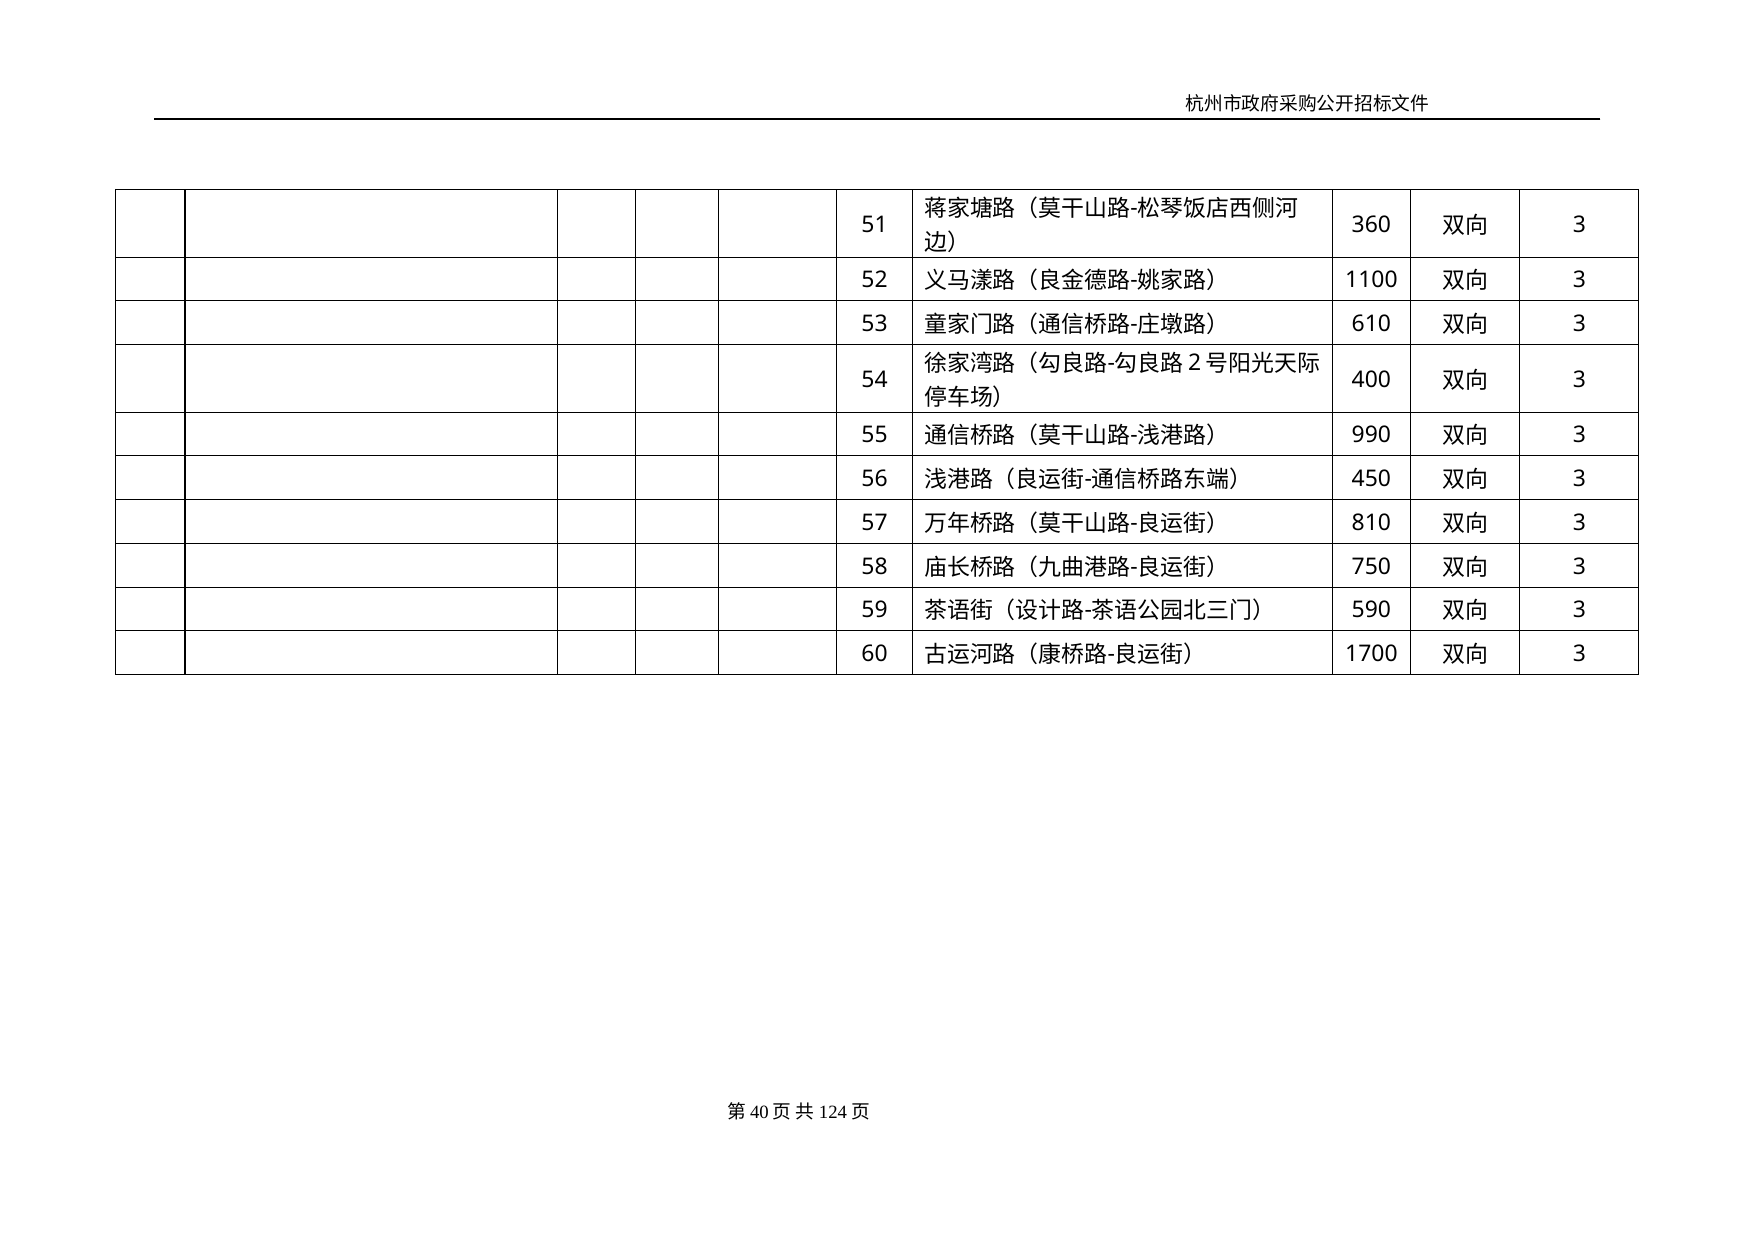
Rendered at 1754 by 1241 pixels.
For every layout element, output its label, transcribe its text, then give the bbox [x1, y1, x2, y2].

table_cell 1100 [1333, 258, 1410, 300]
table_cell [719, 413, 836, 455]
table_cell 55 [837, 413, 912, 455]
table_cell 双向 [1411, 413, 1519, 455]
table_cell [636, 456, 718, 499]
table_cell 360 [1333, 190, 1410, 257]
table_cell 双向 [1411, 631, 1519, 674]
table_cell 3 [1520, 413, 1638, 455]
table_cell [719, 544, 836, 587]
table_cell [636, 258, 718, 300]
table_cell [186, 544, 557, 587]
table_cell [558, 258, 635, 300]
table_cell 通信桥路（莫干山路-浅港路） [913, 413, 1332, 455]
table_cell 双向 [1411, 588, 1519, 630]
table_cell [116, 456, 184, 499]
table_cell 童家门路（通信桥路-庄墩路） [913, 301, 1332, 344]
table_cell [636, 588, 718, 630]
table_cell 义马漾路（良金德路-姚家路） [913, 258, 1332, 300]
table_cell [636, 631, 718, 674]
table_cell [636, 301, 718, 344]
table_cell [558, 190, 635, 257]
table_cell [186, 190, 557, 257]
table_cell 双向 [1411, 190, 1519, 257]
table_cell 双向 [1411, 345, 1519, 412]
table_cell 3 [1520, 544, 1638, 587]
table_cell 双向 [1411, 456, 1519, 499]
table_cell 双向 [1411, 258, 1519, 300]
table_cell [636, 190, 718, 257]
table_cell [719, 456, 836, 499]
table_cell 51 [837, 190, 912, 257]
table_cell 茶语街（设计路-茶语公园北三门） [913, 588, 1332, 630]
table_cell 3 [1520, 588, 1638, 630]
table_cell 60 [837, 631, 912, 674]
table_cell 3 [1520, 258, 1638, 300]
table_cell [558, 588, 635, 630]
table_cell [116, 413, 184, 455]
table_cell [186, 456, 557, 499]
table_cell [116, 588, 184, 630]
table_cell 1700 [1333, 631, 1410, 674]
table_cell [186, 258, 557, 300]
table_cell [558, 456, 635, 499]
table_cell [558, 500, 635, 543]
table_cell 57 [837, 500, 912, 543]
table_cell [558, 413, 635, 455]
table_cell 58 [837, 544, 912, 587]
table_cell [116, 544, 184, 587]
table_cell 450 [1333, 456, 1410, 499]
table_cell [186, 631, 557, 674]
table_cell [186, 588, 557, 630]
table_cell 52 [837, 258, 912, 300]
table_cell 3 [1520, 500, 1638, 543]
table_cell 浅港路（良运街-通信桥路东端） [913, 456, 1332, 499]
table_cell [116, 631, 184, 674]
table_cell 双向 [1411, 544, 1519, 587]
table_cell [116, 301, 184, 344]
table_cell 56 [837, 456, 912, 499]
table_cell [116, 500, 184, 543]
table_cell 3 [1520, 345, 1638, 412]
table_cell [558, 544, 635, 587]
table_cell 蒋家塘路（莫干山路-松琴饭店西侧河边） [913, 190, 1332, 257]
table_cell [636, 345, 718, 412]
table_cell 古运河路（康桥路-良运街） [913, 631, 1332, 674]
table_cell [116, 345, 184, 412]
table_cell [116, 190, 184, 257]
table_cell 徐家湾路（勾良路-勾良路2号阳光天际停车场） [913, 345, 1332, 412]
table_cell [186, 413, 557, 455]
table_cell 双向 [1411, 500, 1519, 543]
table_cell [116, 258, 184, 300]
table_cell [636, 413, 718, 455]
table_cell [719, 500, 836, 543]
table_cell [636, 544, 718, 587]
table_cell 3 [1520, 631, 1638, 674]
table_cell 庙长桥路（九曲港路-良运街） [913, 544, 1332, 587]
table_cell [719, 588, 836, 630]
table_cell [636, 500, 718, 543]
table_cell 53 [837, 301, 912, 344]
table_cell 810 [1333, 500, 1410, 543]
table_cell [719, 258, 836, 300]
table_cell 万年桥路（莫干山路-良运街） [913, 500, 1332, 543]
table_cell 3 [1520, 456, 1638, 499]
table_cell 990 [1333, 413, 1410, 455]
table_cell 双向 [1411, 301, 1519, 344]
table_cell [186, 345, 557, 412]
table_cell 400 [1333, 345, 1410, 412]
table_cell [719, 190, 836, 257]
table_cell [719, 631, 836, 674]
table_cell 750 [1333, 544, 1410, 587]
table_cell [719, 301, 836, 344]
table_cell [719, 345, 836, 412]
table_cell 3 [1520, 301, 1638, 344]
table_cell 3 [1520, 190, 1638, 257]
table_cell [186, 301, 557, 344]
table_cell [558, 631, 635, 674]
table_cell 590 [1333, 588, 1410, 630]
table_cell [558, 345, 635, 412]
table_cell 54 [837, 345, 912, 412]
table_cell [558, 301, 635, 344]
table_cell [186, 500, 557, 543]
table_cell 610 [1333, 301, 1410, 344]
table_cell 59 [837, 588, 912, 630]
